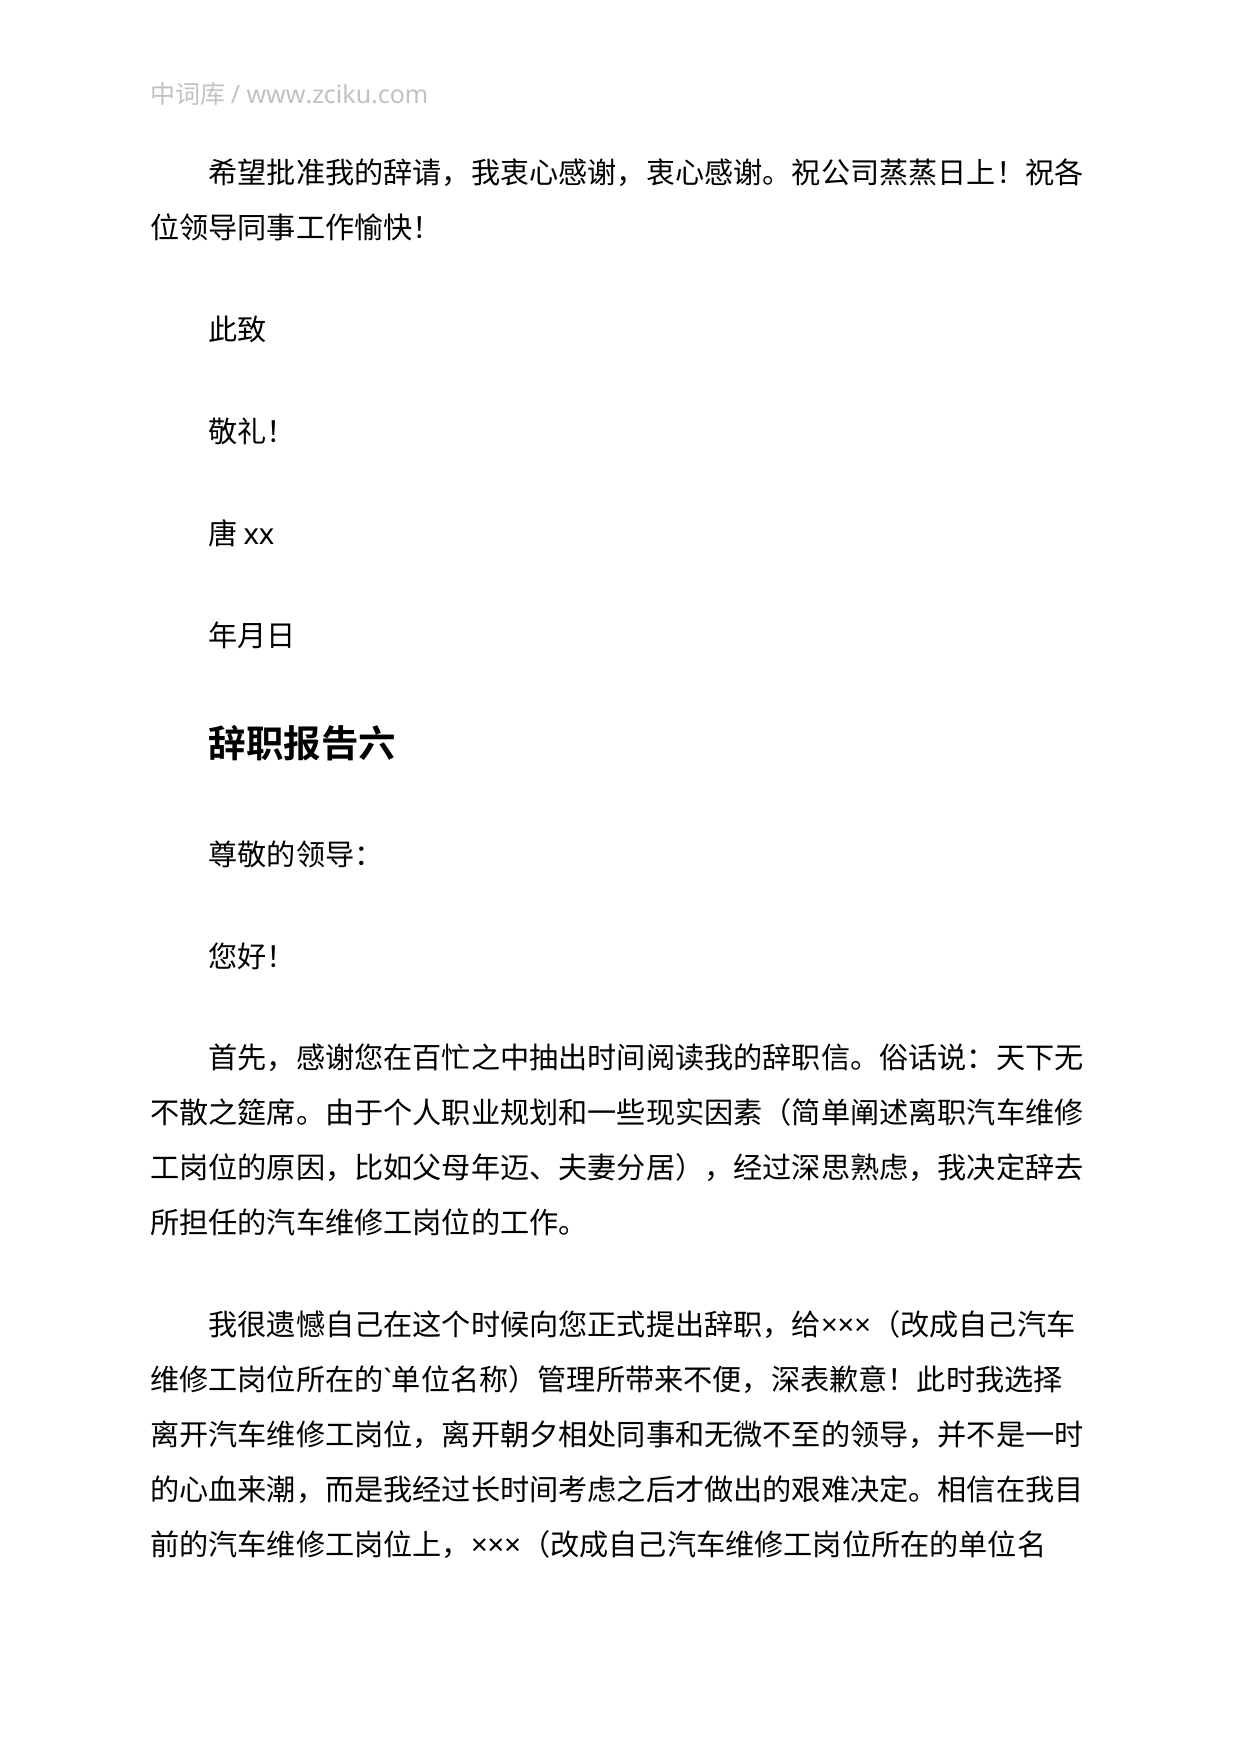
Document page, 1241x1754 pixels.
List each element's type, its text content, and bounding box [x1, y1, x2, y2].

text 首先，感谢您在百忙之中抽出时间阅读我的辞职信。俗话说：天下无不散之筵席。由于个人职业规划和一些现实因素（简单阐述离职汽车维修工岗位的原因，比如父母年迈、夫妻分居），经过深思熟虑，我决定辞去所担任的汽车维修工岗位的工作。 [150, 1035, 1090, 1242]
text 年月日 [150, 612, 1090, 654]
text 敬礼！ [150, 408, 1090, 451]
text 希望批准我的辞请，我衷心感谢，衷心感谢。祝公司蒸蒸日上！祝各位领导同事工作愉快！ [150, 150, 1090, 247]
text 此致 [150, 307, 1090, 349]
text 尊敬的领导： [150, 831, 1090, 874]
text 辞职报告六 [150, 714, 1090, 768]
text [150, 1301, 1090, 1563]
text 唐xx [150, 510, 1090, 553]
text 您好！ [150, 933, 1090, 975]
